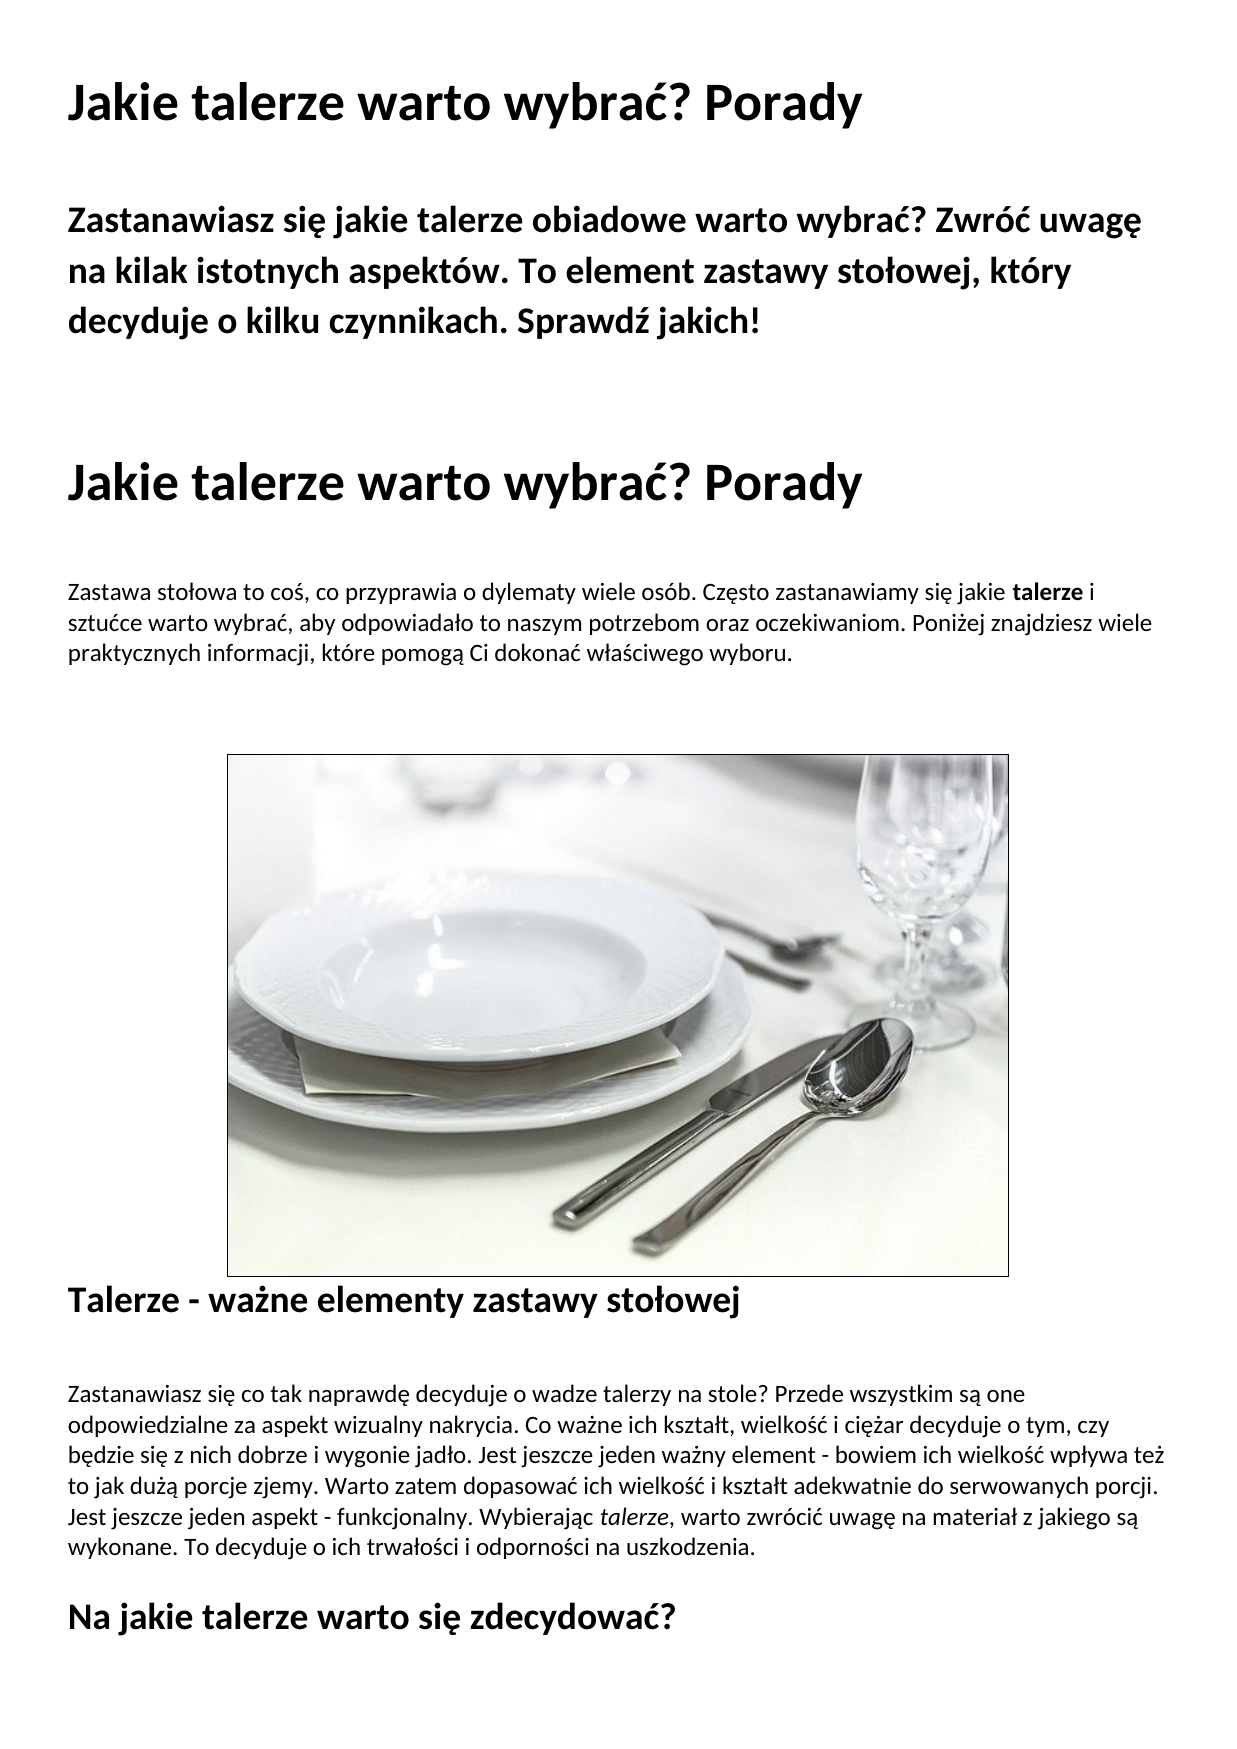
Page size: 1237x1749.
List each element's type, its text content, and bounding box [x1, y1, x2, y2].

text Jakie talerze warto wybrać? Porady [68, 68, 1169, 134]
text Talerze - ważne elementy zastawy stołowej [68, 1276, 1169, 1322]
text Zastanawiasz się jakie talerze obiadowe warto wybrać? Zwróć uwagę na kilak istotnych aspektów. To element zastawy stołowej, który decyduje o kilku czynnikach. Sprawdź jakich! [68, 196, 1169, 343]
text Jakie talerze warto wybrać? Porady [68, 448, 1169, 514]
text Zastawa stołowa to coś, co przyprawia o dylematy wiele osób. Często zastanawiamy się jakie talerze i sztućce warto wybrać, aby odpowiadało to naszym potrzebom oraz oczekiwaniom. Poniżej znajdziesz wiele praktycznych informacji, które pomogą Ci dokonać właściwego wyboru. [68, 576, 1169, 668]
text Na jakie talerze warto się zdecydować? [68, 1593, 1169, 1639]
text Zastanawiasz się co tak naprawdę decyduje o wadze talerzy na stole? Przede wszystkim są one odpowiedzialne za aspekt wizualny nakrycia. Co ważne ich kształt, wielkość i ciężar decyduje o tym, czy będzie się z nich dobrze i wygonie jadło. Jest jeszcze jeden ważny element - bowiem ich wielkość wpływa też to jak dużą porcje zjemy. Warto zatem dopasować ich wielkość i kształt adekwatnie do serwowanych porcji. Jest jeszcze jeden aspekt - funkcjonalny. Wybierając talerze, warto zwrócić uwagę na materiał z jakiego są wykonane. To decyduje o ich trwałości i odporności na uszkodzenia. [68, 1379, 1169, 1562]
picture [228, 755, 1008, 1276]
